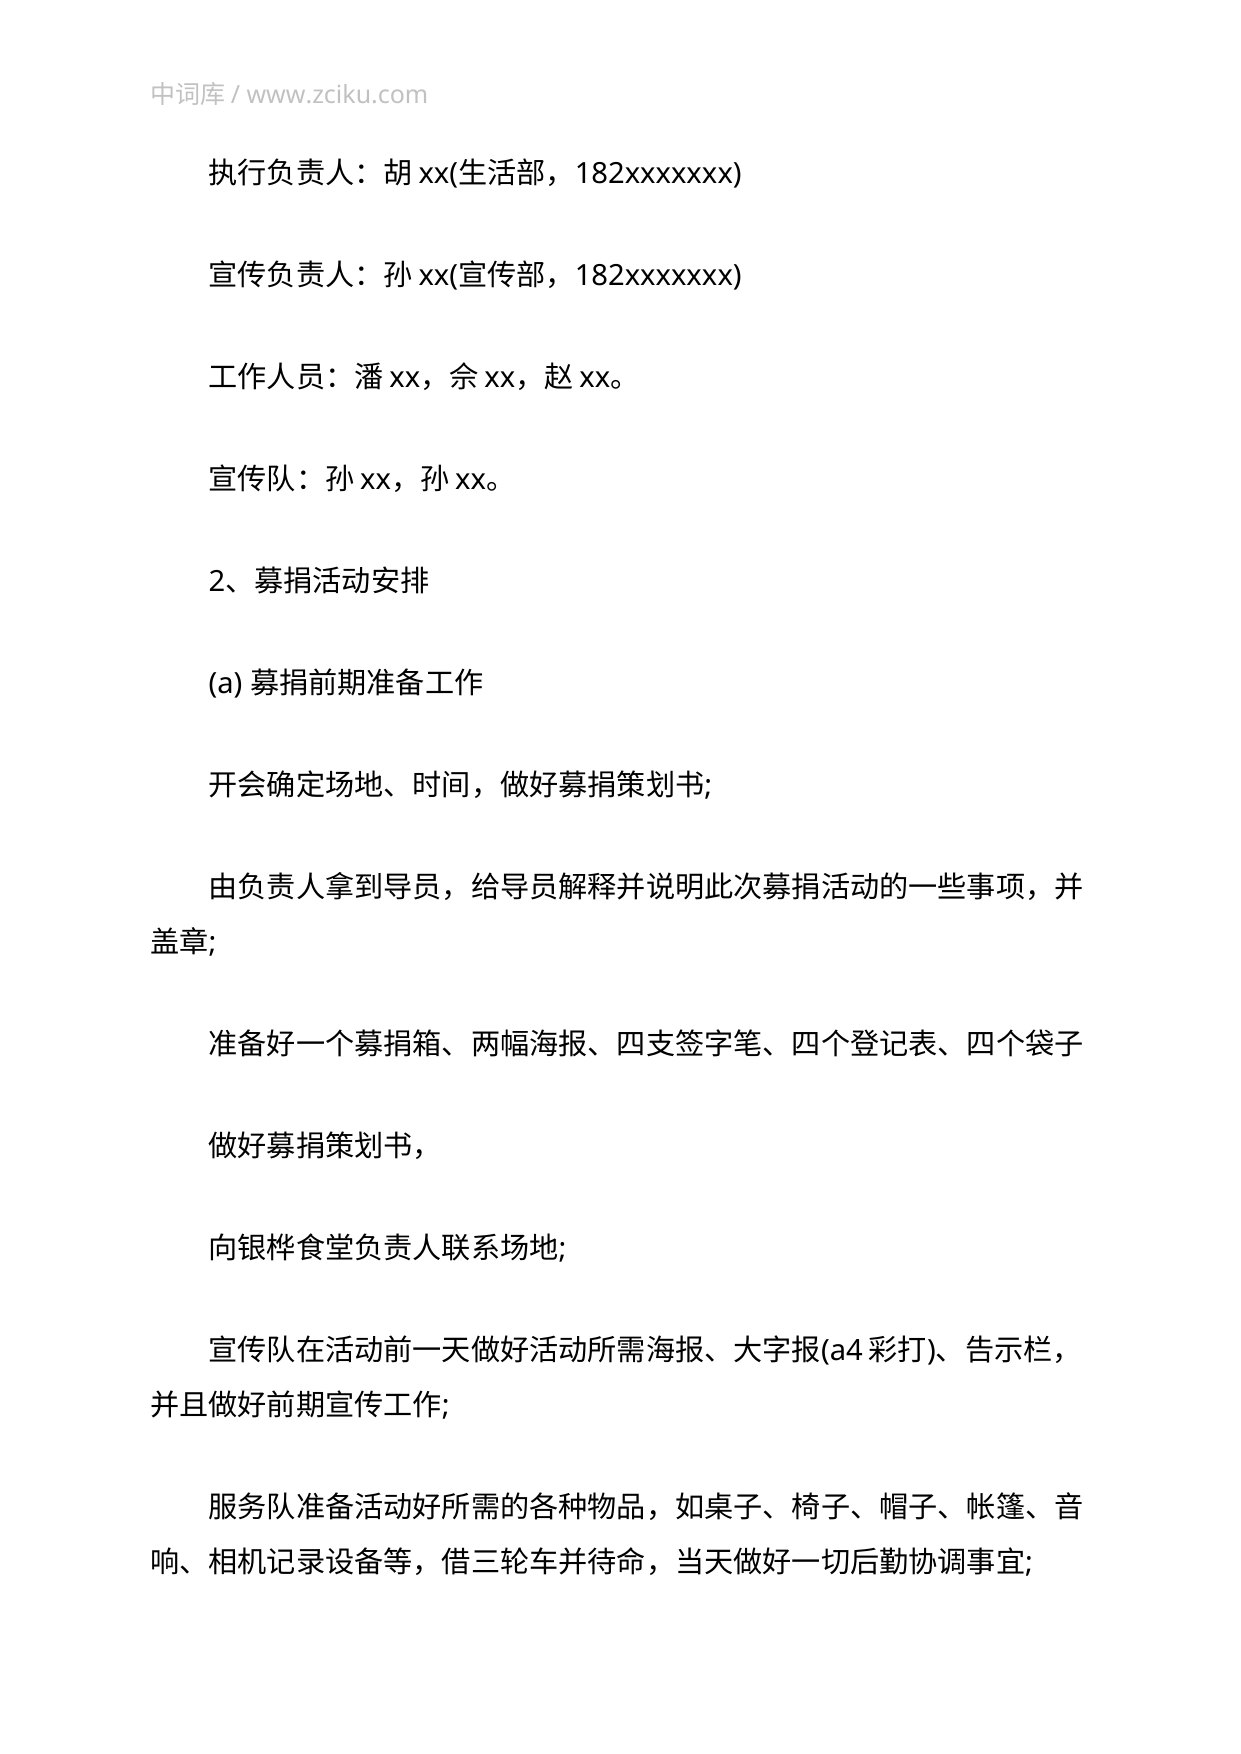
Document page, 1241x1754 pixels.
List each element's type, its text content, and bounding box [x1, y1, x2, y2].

text 做好募捐策划书， [150, 1122, 1090, 1165]
text 由负责人拿到导员，给导员解释并说明此次募捐活动的一些事项，并盖章; [150, 864, 1090, 961]
text 开会确定场地、时间，做好募捐策划书; [150, 762, 1090, 804]
text 执行负责人：胡xx(生活部，182xxxxxxx) [150, 150, 1090, 192]
text 向银桦食堂负责人联系场地; [150, 1224, 1090, 1267]
text 服务队准备活动好所需的各种物品，如桌子、椅子、帽子、帐篷、音响、相机记录设备等，借三轮车并待命，当天做好一切后勤协调事宜; [150, 1483, 1090, 1581]
text 宣传队在活动前一天做好活动所需海报、大字报(a4彩打)、告示栏，并且做好前期宣传工作; [150, 1326, 1090, 1424]
text 2、募捐活动安排 [150, 558, 1090, 600]
text 工作人员：潘xx，佘xx，赵xx。 [150, 354, 1090, 396]
text 宣传负责人：孙xx(宣传部，182xxxxxxx) [150, 252, 1090, 294]
text 宣传队：孙xx，孙xx。 [150, 456, 1090, 498]
text (a) 募捐前期准备工作 [150, 660, 1090, 702]
text 准备好一个募捐箱、两幅海报、四支签字笔、四个登记表、四个袋子 [150, 1021, 1090, 1063]
